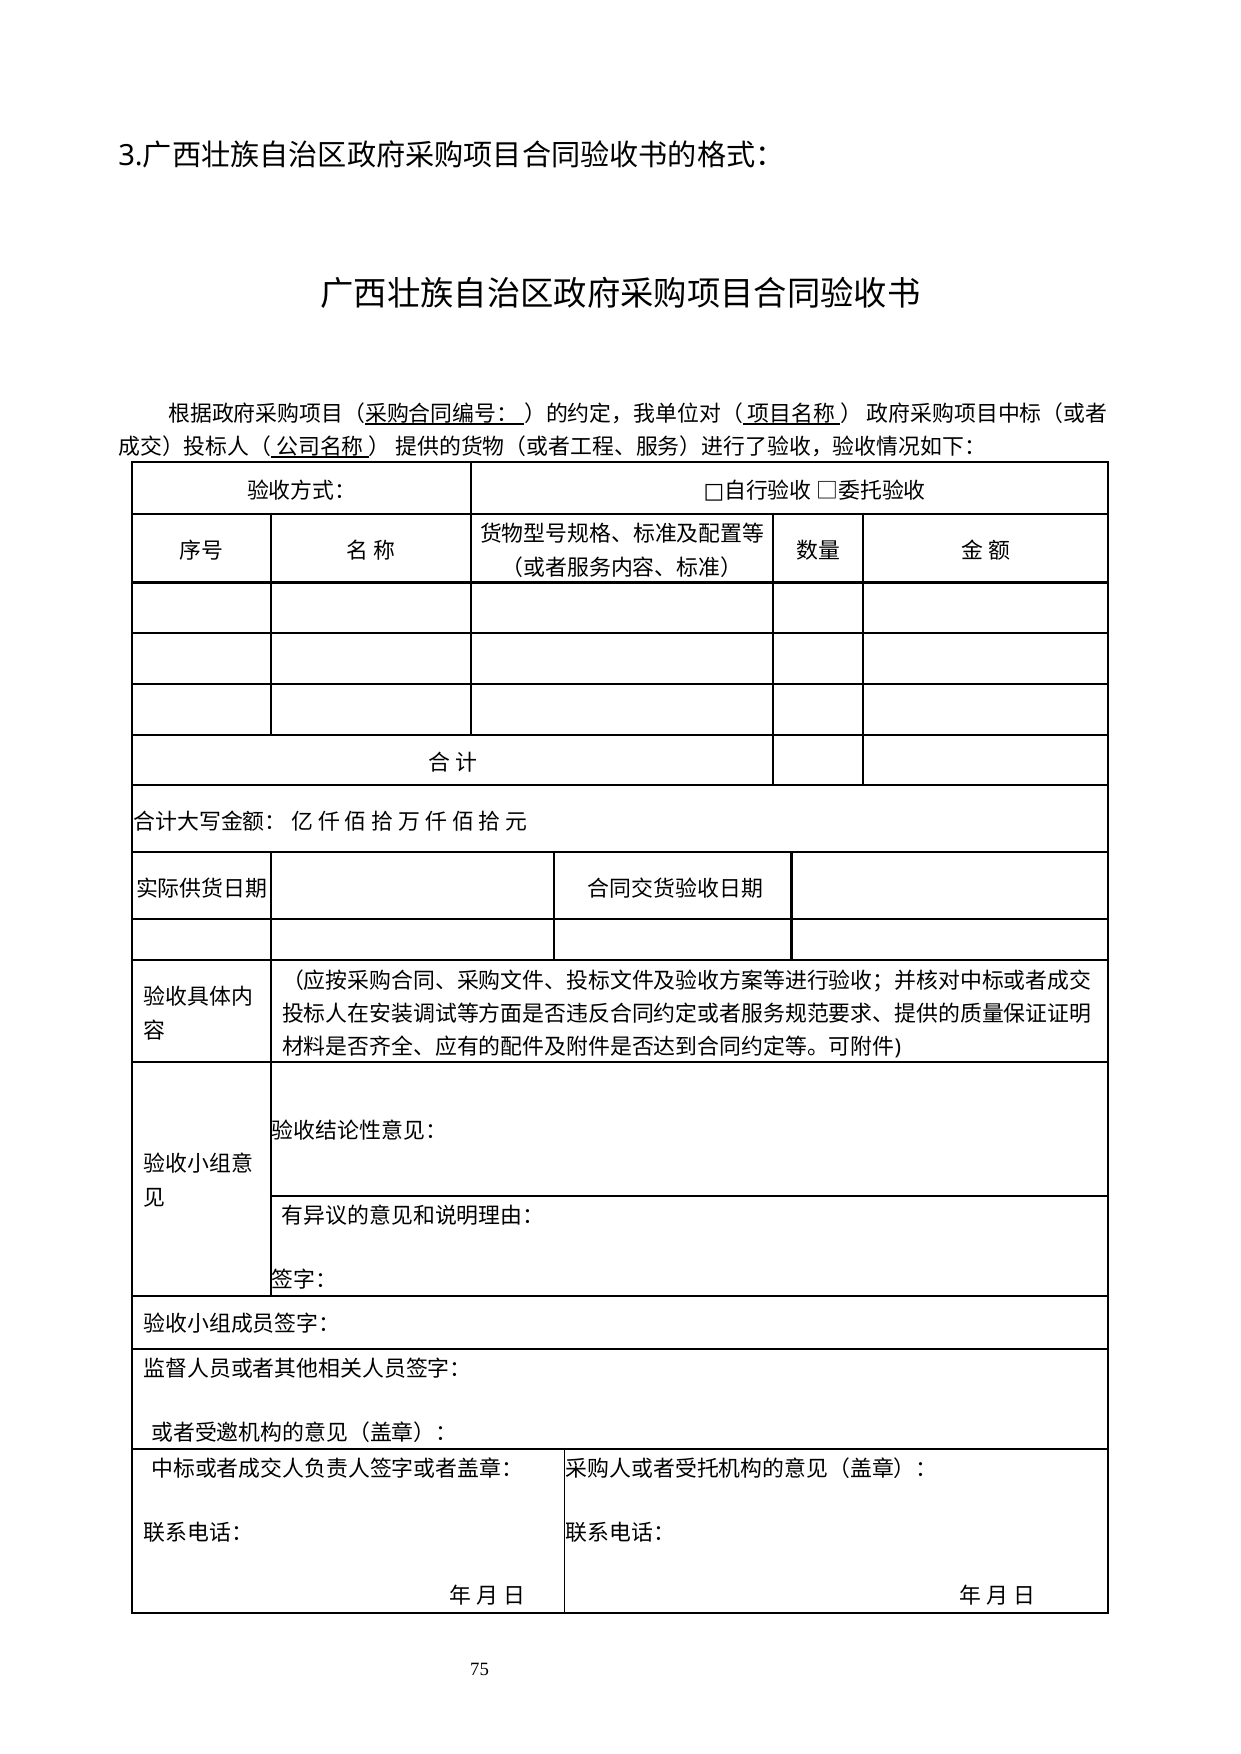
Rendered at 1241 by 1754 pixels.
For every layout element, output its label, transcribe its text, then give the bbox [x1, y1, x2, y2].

table_cell [472, 584, 772, 632]
table_cell [272, 920, 553, 959]
table_cell [774, 736, 862, 784]
table_cell 有异议的意见和说明理由： 签字： [272, 1197, 1107, 1295]
table_cell 货物型号规格、标准及配置等（或者服务内容、标准） [472, 515, 772, 581]
table_cell [272, 584, 470, 632]
table_cell [133, 634, 270, 683]
table_cell [472, 685, 772, 734]
table_cell 合同交货验收日期 [555, 853, 790, 918]
table_cell [774, 685, 862, 734]
table_cell [472, 634, 772, 683]
table_cell [133, 920, 270, 959]
table_cell 验收小组意见 [133, 1063, 270, 1295]
table_cell [272, 685, 470, 734]
table_cell 监督人员或者其他相关人员签字： 或者受邀机构的意见（盖章）： [133, 1350, 1107, 1448]
table_cell [133, 685, 270, 734]
table_cell 中标或者成交人负责人签字或者盖章： 联系电话： 年 月 日 [133, 1450, 564, 1612]
text 根据政府采购项目（采购合同编号： ）的约定，我单位对（ 项目名称 ） 政府采购项目中标（或者成交）投标人（ 公司名称 ） 提供的货物（或者工程、服务）进行了验收，验收情况如下： [118, 394, 1122, 461]
table_cell 合计大写金额： 亿 仟 佰 拾 万 仟 佰 拾 元 [133, 786, 1107, 851]
table_cell [133, 584, 270, 632]
table_cell [864, 685, 1107, 734]
table_cell [793, 920, 1107, 959]
table_cell 验收结论性意见： [272, 1063, 1107, 1194]
text 广西壮族自治区政府采购项目合同验收书 [118, 256, 1122, 325]
table_cell [793, 853, 1107, 918]
table_cell [864, 634, 1107, 683]
table_cell 实际供货日期 [133, 853, 270, 918]
table_cell [864, 584, 1107, 632]
table_header □自行验收 □委托验收 [472, 463, 1107, 513]
table_cell （应按采购合同、采购文件、投标文件及验收方案等进行验收；并核对中标或者成交投标人在安装调试等方面是否违反合同约定或者服务规范要求、提供的质量保证证明材料是否齐全、应有的配件及附件是否达到合同约定等。可附件) [272, 961, 1107, 1061]
table_cell [864, 736, 1107, 784]
table_cell 数量 [774, 515, 862, 581]
table_cell 序号 [133, 515, 270, 581]
table_cell [774, 584, 862, 632]
table_cell 采购人或者受托机构的意见（盖章）： 联系电话： 年 月 日 [565, 1450, 1107, 1612]
table_cell [774, 634, 862, 683]
table_cell [272, 634, 470, 683]
table_cell 名 称 [272, 515, 470, 581]
text 3.广西壮族自治区政府采购项目合同验收书的格式： [118, 118, 1122, 187]
table_cell 验收小组成员签字： [133, 1297, 1107, 1347]
table_cell 金 额 [864, 515, 1107, 581]
table_cell 合 计 [133, 736, 772, 784]
table_header 验收方式： [133, 463, 470, 513]
table_cell [555, 920, 790, 959]
table_cell [272, 853, 553, 918]
table_cell 验收具体内容 [133, 961, 270, 1061]
